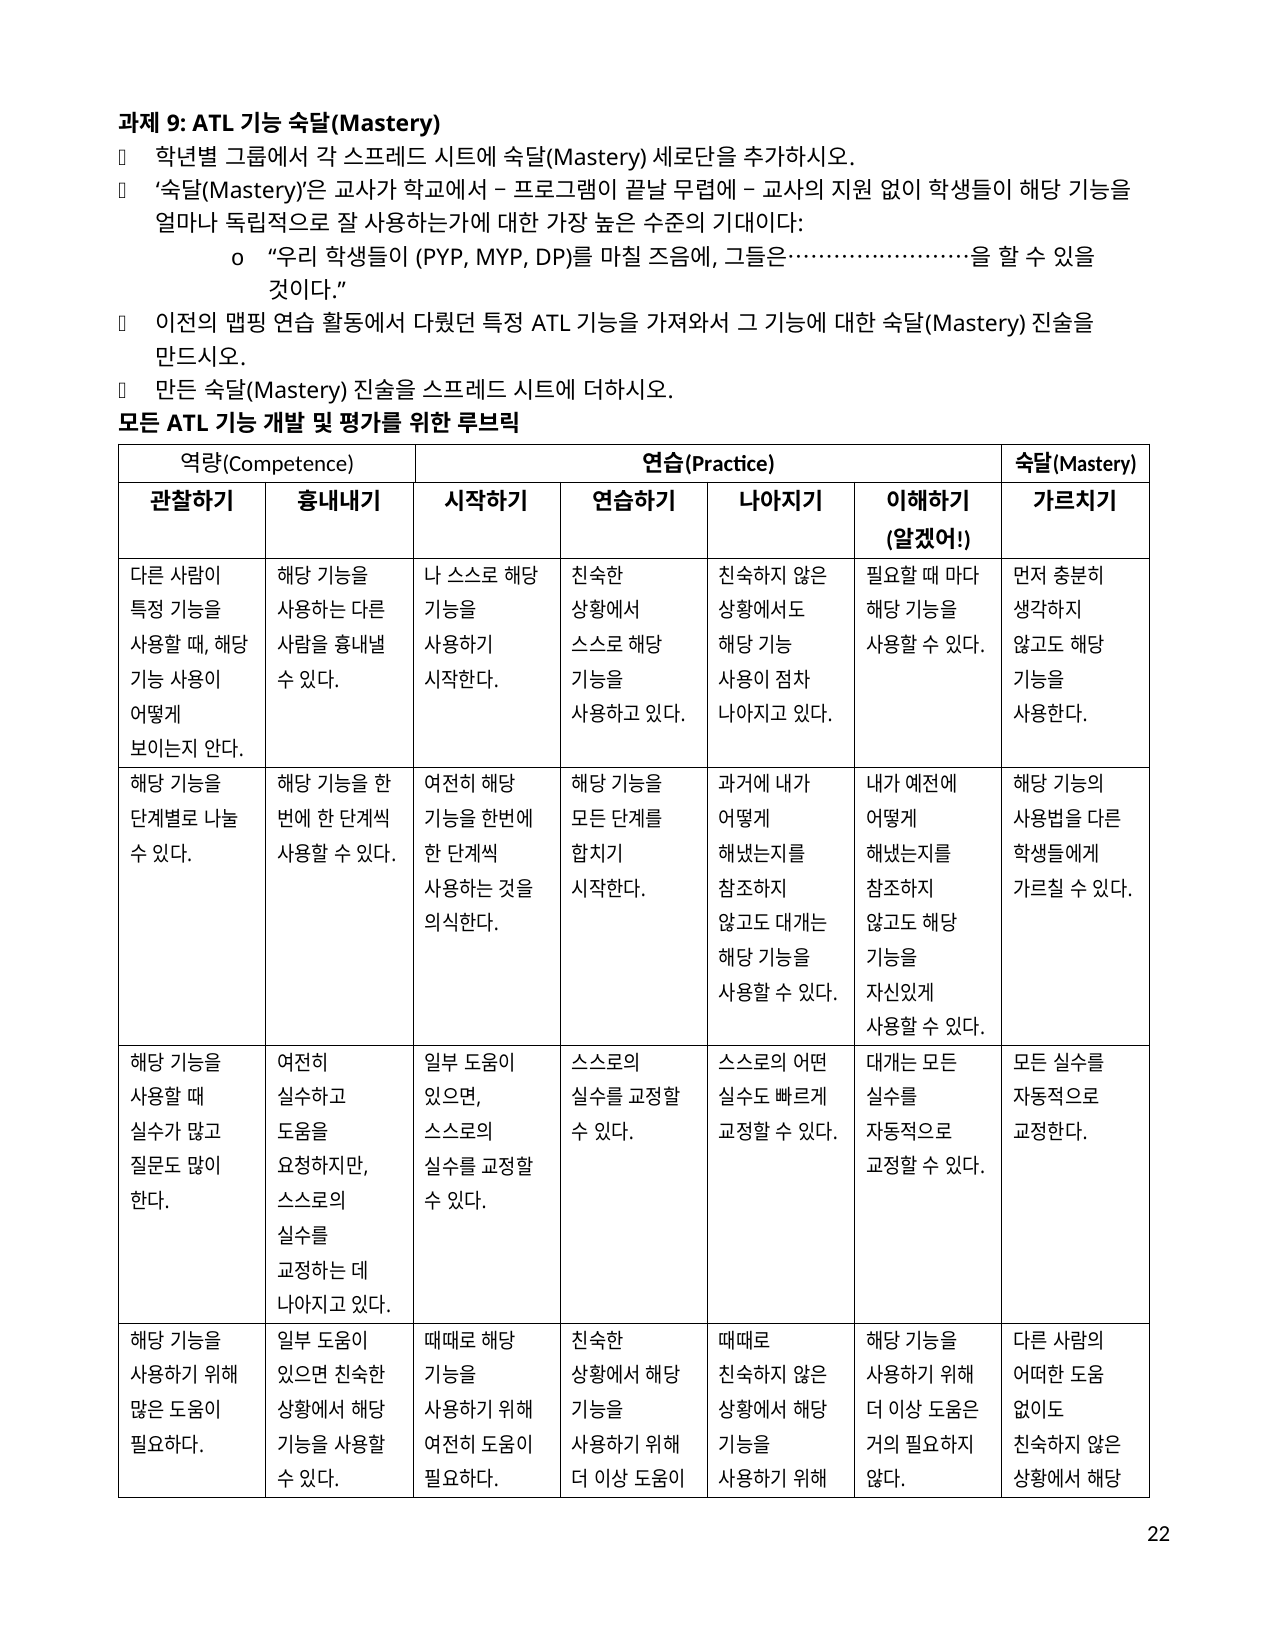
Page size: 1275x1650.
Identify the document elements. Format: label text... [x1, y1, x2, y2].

table_header 숙달(Mastery) [1002, 445, 1149, 482]
table_cell 해당 기능을 사용하는 다른 사람을 흉내낼 수 있다. [266, 559, 413, 767]
table_cell 해당 기능의 사용법을 다른 학생들에게 가르칠 수 있다. [1002, 768, 1149, 1045]
table_cell 모든 실수를 자동적으로 교정한다. [1002, 1046, 1149, 1323]
table_cell 먼저 충분히 생각하지 않고도 해당 기능을 사용한다. [1002, 559, 1149, 767]
table_cell 해당 기능을 한 번에 한 단계씩 사용할 수 있다. [266, 768, 413, 1045]
table_cell 대개는 모든 실수를 자동적으로 교정할 수 있다. [855, 1046, 1001, 1323]
table_cell 내가 예전에 어떻게 해냈는지를 참조하지 않고도 해당 기능을 자신있게 사용할 수 있다. [855, 768, 1001, 1045]
table_cell 스스로의 실수를 교정할 수 있다. [561, 1046, 707, 1323]
list 학년별 그룹에서 각 스프레드 시트에 숙달(Mastery) 세로단을 추가하시오. [118, 138, 1170, 172]
table_cell 해당 기능을 모든 단계를 합치기 시작한다. [561, 768, 707, 1045]
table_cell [119, 1324, 265, 1497]
table_cell 이해하기 (알겠어!) [855, 483, 1001, 558]
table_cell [414, 1324, 560, 1497]
table_cell 해당 기능을 사용할 때 실수가 많고 질문도 많이 한다. [119, 1046, 265, 1323]
table_cell 친숙한 상황에서 스스로 해당 기능을 사용하고 있다. [561, 559, 707, 767]
table_cell 여전히 실수하고 도움을 요청하지만, 스스로의 실수를 교정하는 데 나아지고 있다. [266, 1046, 413, 1323]
table_cell 나 스스로 해당 기능을 사용하기 시작한다. [414, 559, 560, 767]
table_cell 연습하기 [561, 483, 707, 558]
table_cell 과거에 내가 어떻게 해냈는지를 참조하지 않고도 대개는 해당 기능을 사용할 수 있다. [708, 768, 854, 1045]
list “우리 학생들이 (PYP, MYP, DP)를 마칠 즈음에, 그들은……………………을 할 수 있을 것이다.” [231, 238, 1170, 305]
list ‘숙달(Mastery)’은 교사가 학교에서 – 프로그램이 끝날 무렵에 – 교사의 지원 없이 학생들이 해당 기능을 얼마나 독립적으로 잘 사용하는가에 대한 가장 높은 수준의 기대이다: [118, 172, 1170, 238]
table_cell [561, 1324, 707, 1497]
table_cell 흉내내기 [266, 483, 413, 558]
table_cell 해당 기능을 단계별로 나눌 수 있다. [119, 768, 265, 1045]
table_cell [1002, 1324, 1149, 1497]
text 과제 9: ATL 기능 숙달(Mastery) [118, 105, 1170, 138]
table_cell 친숙하지 않은 상황에서도 해당 기능 사용이 점차 나아지고 있다. [708, 559, 854, 767]
table_cell 관찰하기 [119, 483, 265, 558]
list 만든 숙달(Mastery) 진술을 스프레드 시트에 더하시오. [118, 372, 1170, 405]
table_cell 가르치기 [1002, 483, 1149, 558]
table_header 역량(Competence) [119, 445, 415, 482]
list 이전의 맵핑 연습 활동에서 다뤘던 특정 ATL 기능을 가져와서 그 기능에 대한 숙달(Mastery) 진술을 만드시오. [118, 305, 1170, 372]
table_cell 일부 도움이 있으면, 스스로의 실수를 교정할 수 있다. [414, 1046, 560, 1323]
table_cell 나아지기 [708, 483, 854, 558]
table_cell 스스로의 어떤 실수도 빠르게 교정할 수 있다. [708, 1046, 854, 1323]
table_cell 여전히 해당 기능을 한번에 한 단계씩 사용하는 것을 의식한다. [414, 768, 560, 1045]
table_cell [708, 1324, 854, 1497]
table_cell 필요할 때 마다 해당 기능을 사용할 수 있다. [855, 559, 1001, 767]
table_cell 다른 사람이 특정 기능을 사용할 때, 해당 기능 사용이 어떻게 보이는지 안다. [119, 559, 265, 767]
table_cell 시작하기 [414, 483, 560, 558]
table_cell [855, 1324, 1001, 1497]
table_header 연습(Practice) [416, 445, 1001, 482]
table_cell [266, 1324, 413, 1497]
text 모든 ATL 기능 개발 및 평가를 위한 루브릭 [118, 405, 1170, 438]
